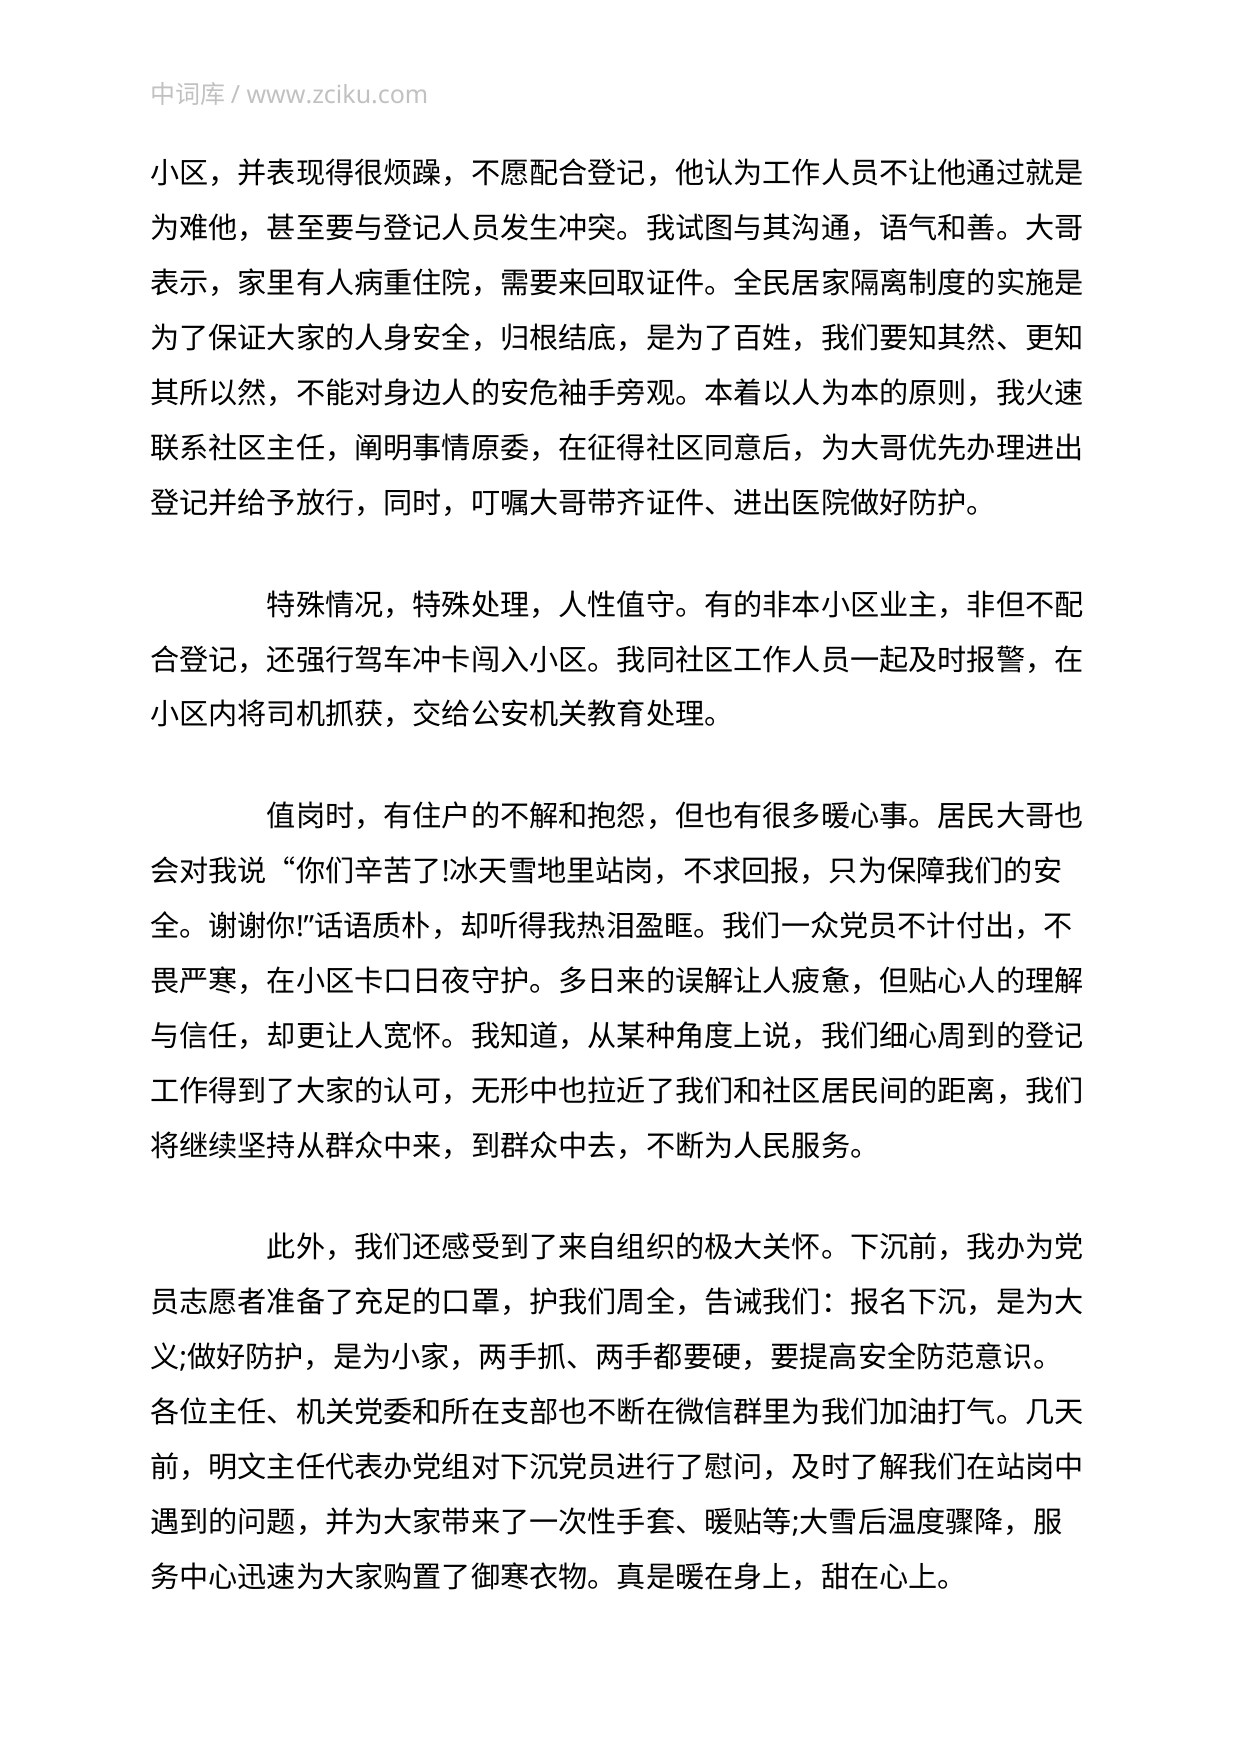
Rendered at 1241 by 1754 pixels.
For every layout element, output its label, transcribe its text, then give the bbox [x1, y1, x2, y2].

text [150, 150, 1090, 522]
text 值岗时，有住户的不解和抱怨，但也有很多暖心事。居民大哥也会对我说“你们辛苦了!冰天雪地里站岗，不求回报，只为保障我们的安全。谢谢你!”话语质朴，却听得我热泪盈眶。我们一众党员不计付出，不畏严寒，在小区卡口日夜守护。多日来的误解让人疲惫，但贴心人的理解与信任，却更让人宽怀。我知道，从某种角度上说，我们细心周到的登记工作得到了大家的认可，无形中也拉近了我们和社区居民间的距离，我们将继续坚持从群众中来，到群众中去，不断为人民服务。 [150, 793, 1090, 1164]
text 此外，我们还感受到了来自组织的极大关怀。下沉前，我办为党员志愿者准备了充足的口罩，护我们周全，告诫我们：报名下沉，是为大义;做好防护，是为小家，两手抓、两手都要硬，要提高安全防范意识。各位主任、机关党委和所在支部也不断在微信群里为我们加油打气。几天前，明文主任代表办党组对下沉党员进行了慰问，及时了解我们在站岗中遇到的问题，并为大家带来了一次性手套、暖贴等;大雪后温度骤降，服务中心迅速为大家购置了御寒衣物。真是暖在身上，甜在心上。 [150, 1224, 1090, 1596]
text 特殊情况，特殊处理，人性值守。有的非本小区业主，非但不配合登记，还强行驾车冲卡闯入小区。我同社区工作人员一起及时报警，在小区内将司机抓获，交给公安机关教育处理。 [150, 581, 1090, 733]
